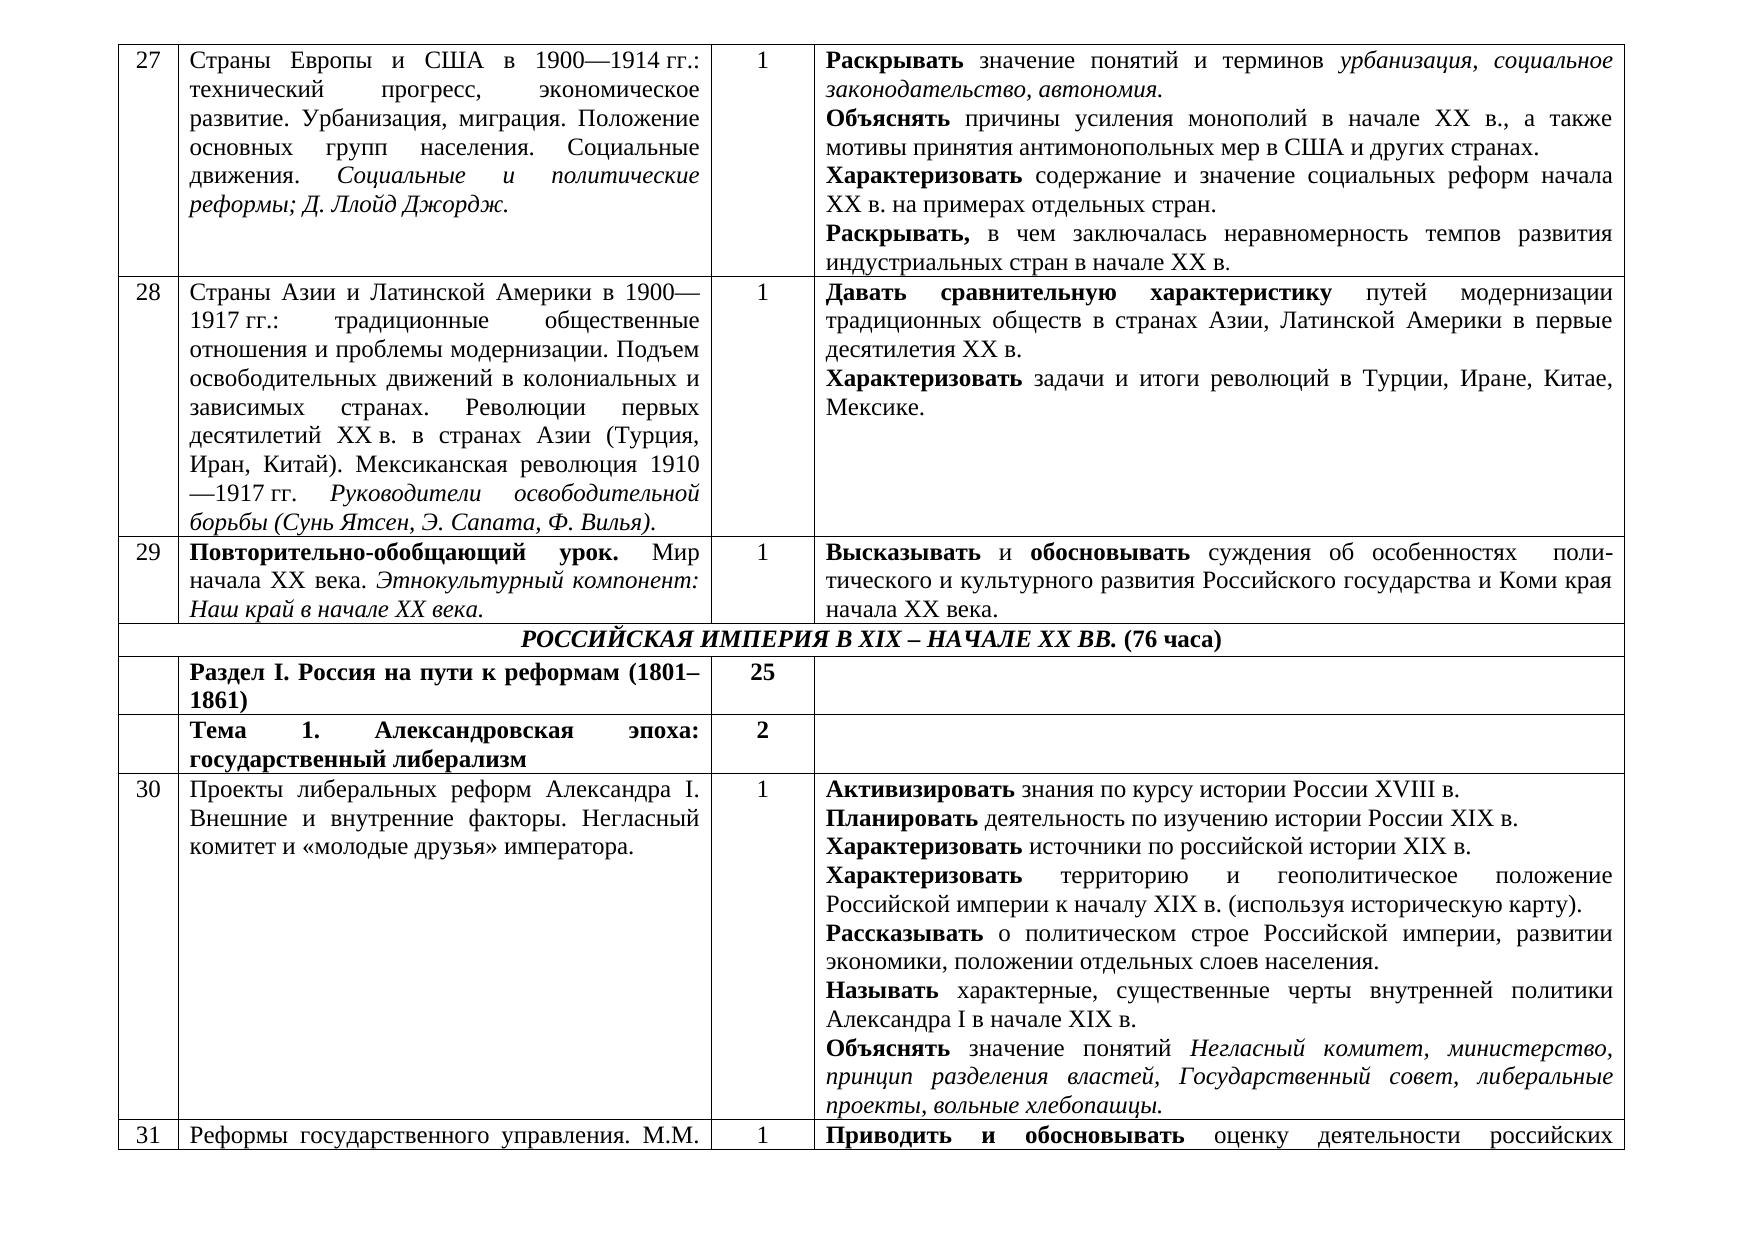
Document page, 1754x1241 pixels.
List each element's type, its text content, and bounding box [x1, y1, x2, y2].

table_cell 30 [119, 774, 178, 1119]
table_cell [179, 1120, 711, 1149]
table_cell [815, 1120, 1624, 1149]
table_cell Страны Азии и Латинской Америки в 1900—1917 гг.: традиционные общественные отношения и проблемы модернизации. Подъем освободительных движений в колониальных и зависимых странах. Революции первых десятилетий ХХ в. в странах Азии (Турция, Иран, Китай). Мексиканская революция 1910—1917 гг. Руководители освободительной борьбы (Сунь Ятсен, Э. Сапата, Ф. Вилья). [179, 277, 711, 536]
table_cell 1 [712, 774, 814, 1119]
table_cell [119, 657, 178, 714]
table_cell РОССИЙСКАЯ ИМПЕРИЯ В XIX – НАЧАЛЕ XX ВВ. (76 часа) [119, 624, 1624, 656]
table_cell [119, 715, 178, 773]
table_cell 1 [712, 1120, 814, 1149]
table_cell [815, 715, 1624, 773]
table_cell Проекты либеральных реформ Александра I. Внешние и внутренние факторы. Негласный комитет и «молодые друзья» императора. [179, 774, 711, 1119]
table_cell 1 [712, 537, 814, 623]
table_cell Тема 1. Александровская эпоха: государственный либерализм [179, 715, 711, 773]
table_cell 28 [119, 277, 178, 536]
table_cell 29 [119, 537, 178, 623]
table_cell 31 [119, 1120, 178, 1149]
table_cell Повторительно-обобщающий урок. Мир начала XX века. Этнокультурный компонент: Наш край в начале XX века. [179, 537, 711, 623]
table_cell Раздел I. Россия на пути к реформам (1801–1861) [179, 657, 711, 714]
table_cell 25 [712, 657, 814, 714]
table_cell 27 [119, 45, 178, 276]
table_cell 1 [712, 45, 814, 276]
table_cell Высказывать и обосновывать суждения об особенностях политического и культурного развития Российского государства и Коми края начала XX века. [815, 537, 1624, 623]
table_cell Страны Европы и США в 1900—1914 гг.: технический прогресс, экономическое развитие. Урбанизация, миграция. Положение основных групп населения. Социальные движения. Социальные и политические реформы; Д. Ллойд Джордж. [179, 45, 711, 276]
table_cell 1 [712, 277, 814, 536]
table_cell Раскрывать значение понятий и терминов урбанизация, социальное законодательство, автономия. Объяснять причины усиления монополий в начале XX в., а также мотивы принятия антимонопольных мер в США и других странах. Характеризовать содержание и значение социальных реформ начала XX в. на примерах отдельных стран. Раскрывать, в чем заключалась неравномерность темпов развития индустриальных стран в начале XX в. [815, 45, 1624, 276]
table_cell Давать сравнительную характеристику путей модернизации традиционных обществ в странах Азии, Латинской Америки в первые десятилетия XX в. Характеризовать задачи и итоги революций в Турции, Иране, Китае, Мексике. [815, 277, 1624, 536]
table_cell 2 [712, 715, 814, 773]
table_cell [815, 657, 1624, 714]
table_cell Активизировать знания по курсу истории России XVIII в. Планировать деятельность по изучению истории России XIX в. Характеризовать источники по российской истории XIX в. Характеризовать территорию и геополитическое положение Российской империи к началу XIX в. (используя историческую карту). Рассказывать о политическом строе Российской империи, развитии экономики, положении отдельных слоев населения. Называть характерные, существенные черты внутренней политики Александра I в начале XIX в. Объяснять значение понятий Негласный комитет, министерство, принцип разделения властей, Государственный совет, либеральные проекты, вольные хлебопашцы. [815, 774, 1624, 1119]
